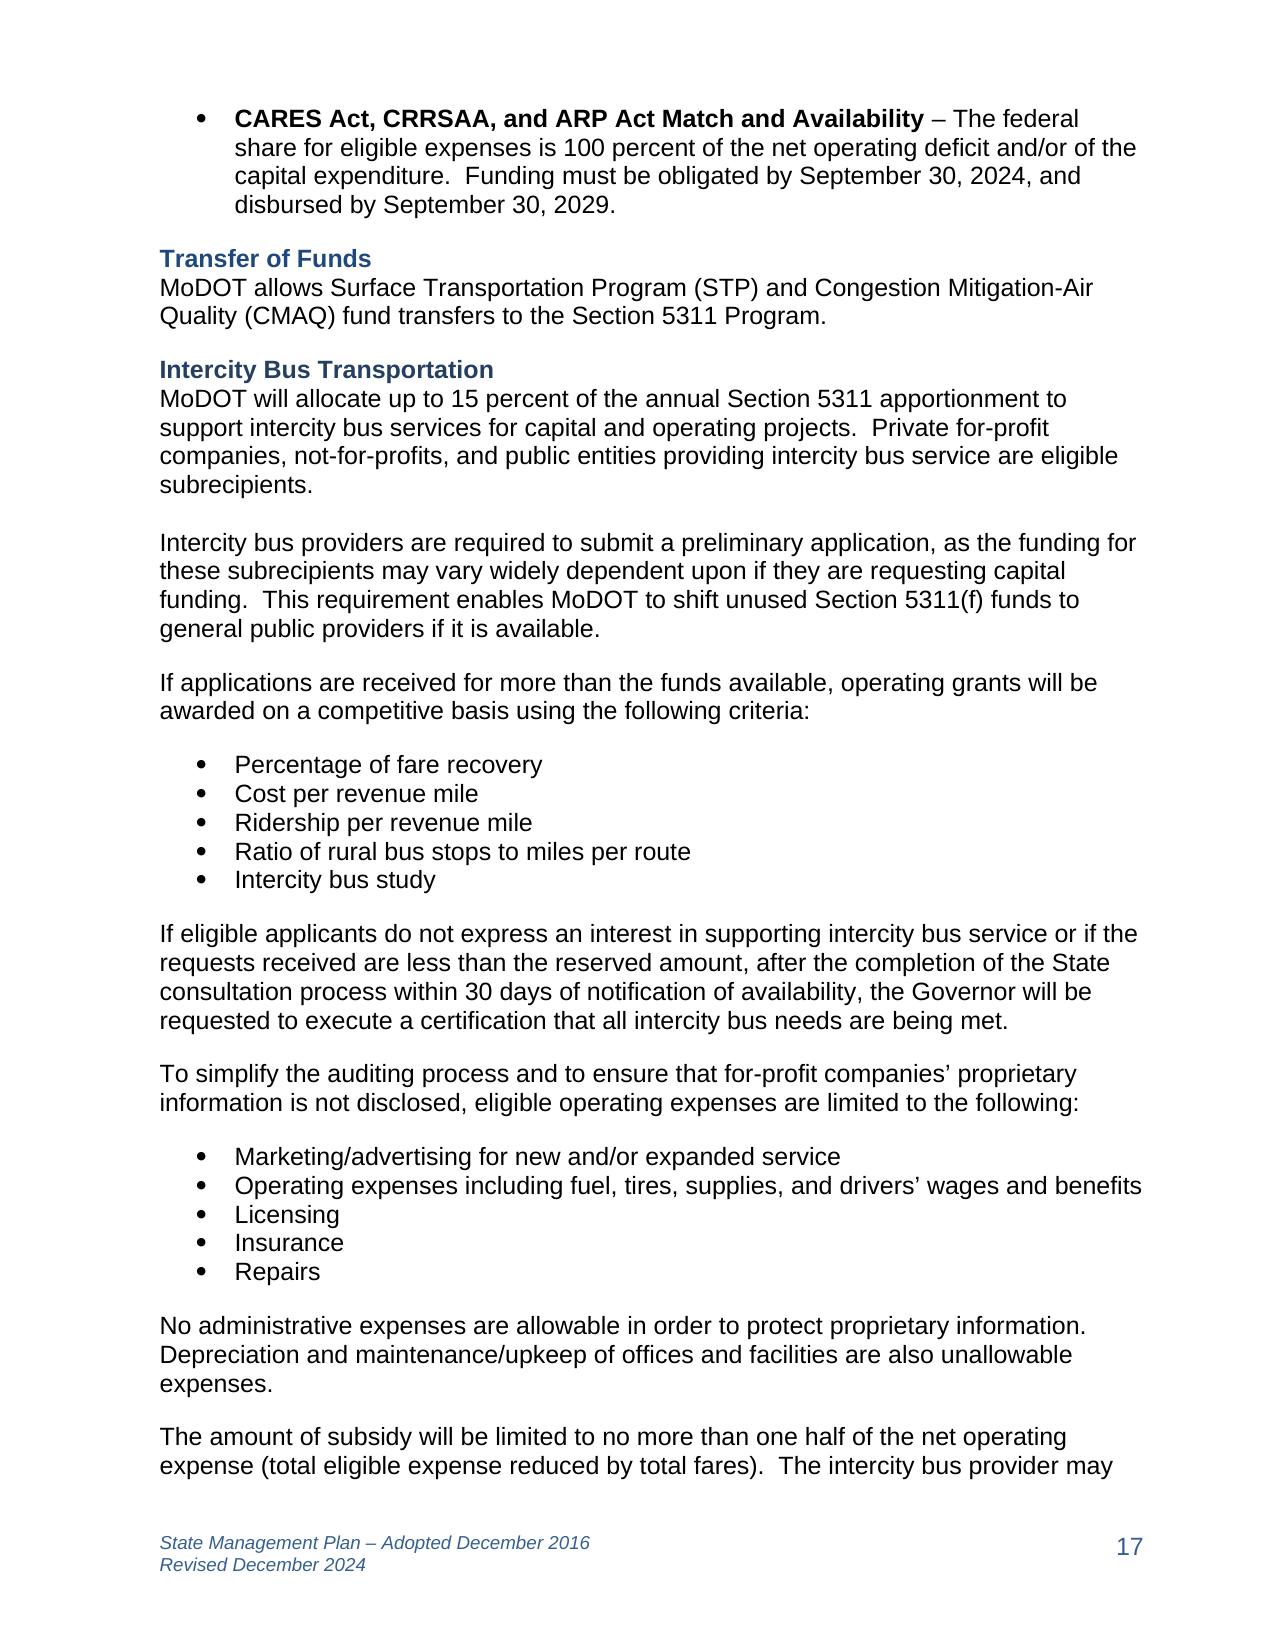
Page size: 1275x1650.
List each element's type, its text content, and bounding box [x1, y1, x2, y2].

text Intercity Bus Transportation [159, 355, 1144, 384]
text To simplify the auditing process and to ensure that for-profit companies’ proprietary information is not disclosed, eligible operating expenses are limited to the following: [159, 1059, 1144, 1117]
text If eligible applicants do not express an interest in supporting intercity bus service or if the requests received are less than the reserved amount, after the completion of the State consultation process within 30 days of notification of availability, the Governor will be requested to execute a certification that all intercity bus needs are being met. [159, 919, 1144, 1034]
text Transfer of Funds [159, 244, 1144, 273]
list Repairs [197, 1257, 1144, 1286]
list Insurance [197, 1228, 1144, 1257]
text Intercity bus providers are required to submit a preliminary application, as the funding for these subrecipients may vary widely dependent upon if they are requesting capital funding. This requirement enables MoDOT to shift unused Section 5311(f) funds to general public providers if it is available. [159, 528, 1144, 643]
list Ratio of rural bus stops to miles per route [197, 837, 1144, 866]
list CARES Act, CRRSAA, and ARP Act Match and Availability – The federal share for eligible expenses is 100 percent of the net operating deficit and/or of the capital expenditure. Funding must be obligated by September 30, 2024, and disbursed by September 30, 2029. [197, 104, 1144, 219]
text MoDOT will allocate up to 15 percent of the annual Section 5311 apportionment to support intercity bus services for capital and operating projects. Private for-profit companies, not-for-profits, and public entities providing intercity bus service are eligible subrecipients. [159, 384, 1144, 499]
list Ridership per revenue mile [197, 808, 1144, 837]
list Operating expenses including fuel, tires, supplies, and drivers’ wages and benefits [197, 1171, 1144, 1199]
list MoDOT allows Surface Transportation Program (STP) and Congestion Mitigation-Air Quality (CMAQ) fund transfers to the Section 5311 Program. [159, 273, 1144, 330]
list Cost per revenue mile [197, 779, 1144, 808]
list Intercity bus study [197, 866, 1144, 894]
text If applications are received for more than the funds available, operating grants will be awarded on a competitive basis using the following criteria: [159, 668, 1144, 725]
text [159, 1422, 1144, 1480]
text No administrative expenses are allowable in order to protect proprietary information. Depreciation and maintenance/upkeep of offices and facilities are also unallowable expenses. [159, 1311, 1144, 1397]
list Percentage of fare recovery [197, 750, 1144, 779]
list Licensing [197, 1199, 1144, 1228]
list Marketing/advertising for new and/or expanded service [197, 1142, 1144, 1171]
